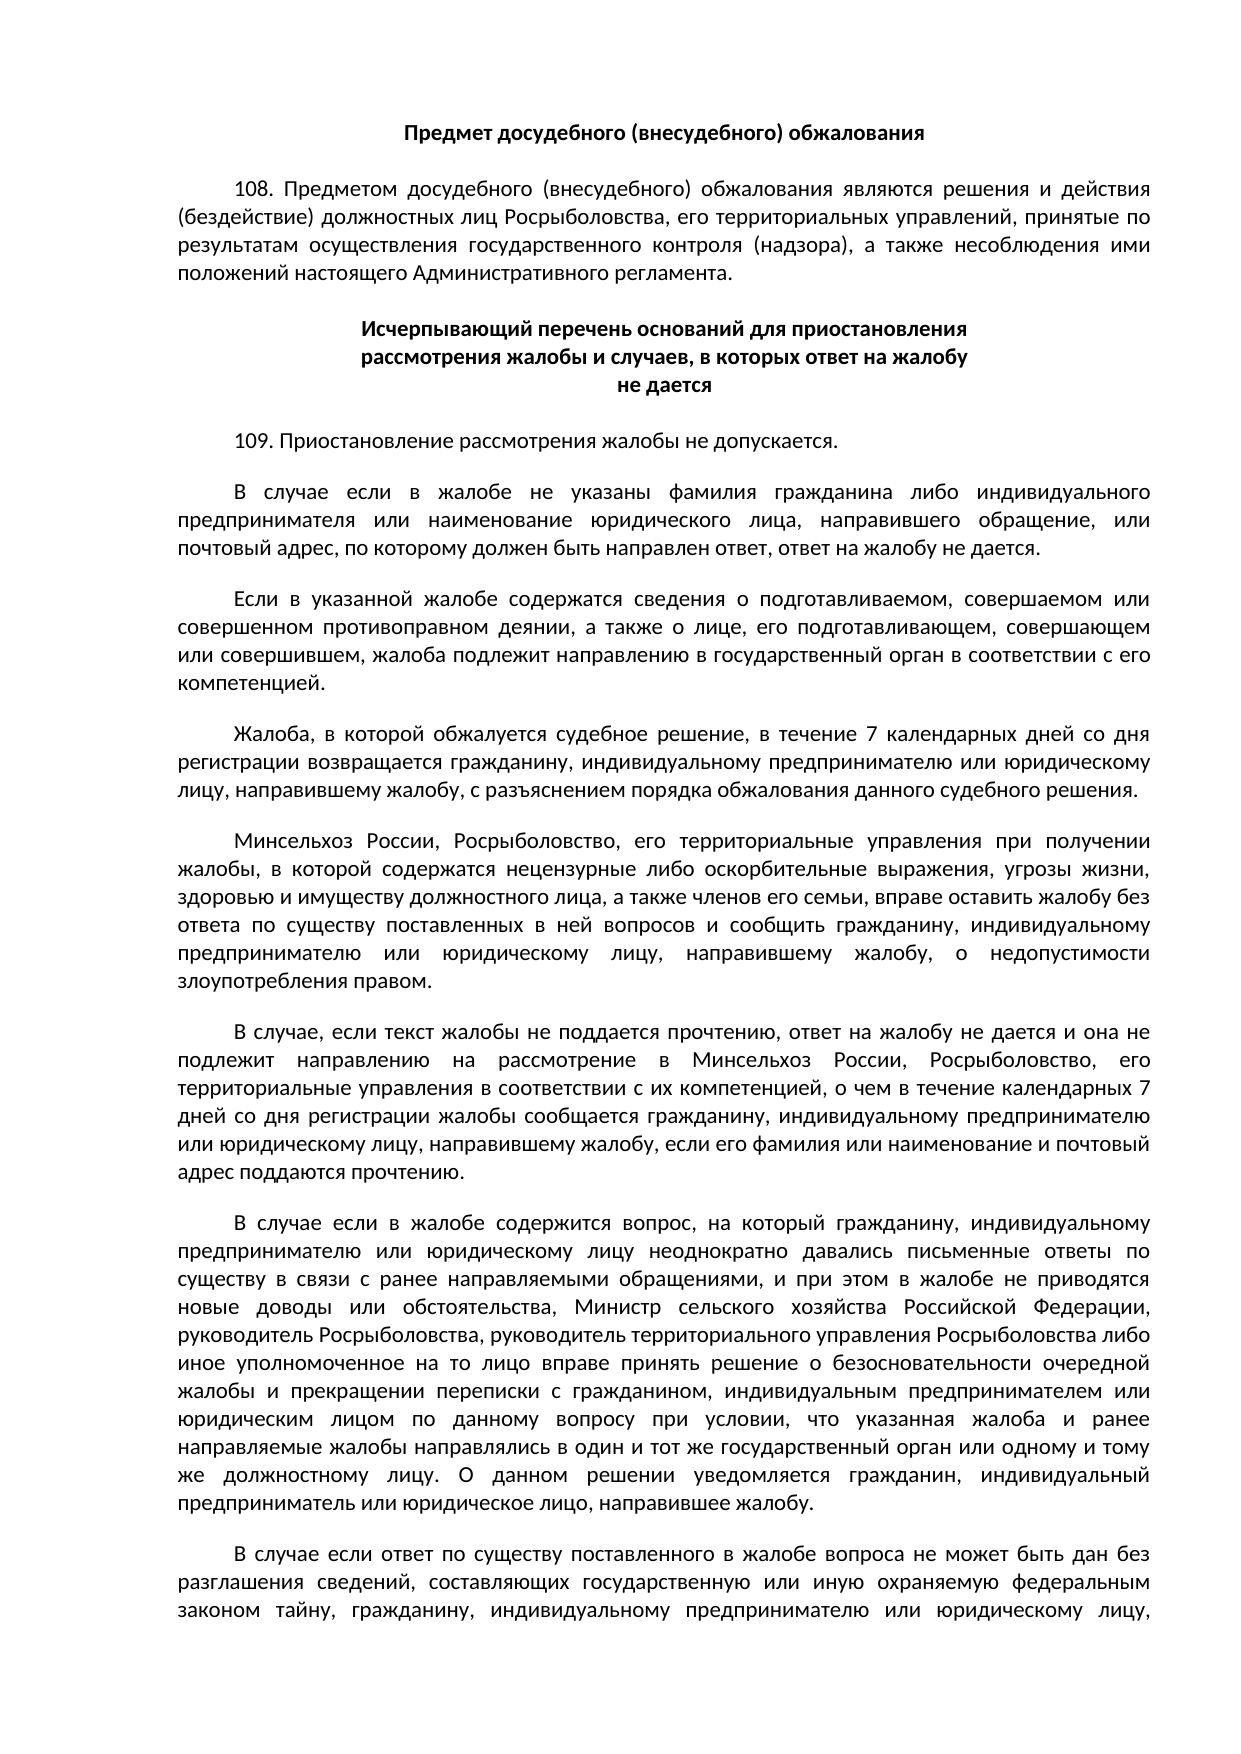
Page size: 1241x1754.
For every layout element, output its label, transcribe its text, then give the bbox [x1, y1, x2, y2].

title рассмотрения жалобы и случаев, в которых ответ на жалобу [177, 342, 1152, 370]
title не дается [177, 370, 1152, 398]
title Предмет досудебного (внесудебного) обжалования [177, 118, 1152, 146]
text Минсельхоз России, Росрыболовство, его территориальные управления при получении жалобы, в которой содержатся нецензурные либо оскорбительные выражения, угрозы жизни, здоровью и имуществу должностного лица, а также членов его семьи, вправе оставить жалобу без ответа по существу поставленных в ней вопросов и сообщить гражданину, индивидуальному предпринимателю или юридическому лицу, направившему жалобу, о недопустимости злоупотребления правом. [177, 826, 1152, 994]
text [177, 1539, 1152, 1623]
text В случае если в жалобе не указаны фамилия гражданина либо индивидуального предпринимателя или наименование юридического лица, направившего обращение, или почтовый адрес, по которому должен быть направлен ответ, ответ на жалобу не дается. [177, 477, 1152, 561]
title Исчерпывающий перечень оснований для приостановления [177, 314, 1152, 342]
text Если в указанной жалобе содержатся сведения о подготавливаемом, совершаемом или совершенном противоправном деянии, а также о лице, его подготавливающем, совершающем или совершившем, жалоба подлежит направлению в государственный орган в соответствии с его компетенцией. [177, 584, 1152, 696]
text В случае, если текст жалобы не поддается прочтению, ответ на жалобу не дается и она не подлежит направлению на рассмотрение в Минсельхоз России, Росрыболовство, его территориальные управления в соответствии с их компетенцией, о чем в течение календарных 7 дней со дня регистрации жалобы сообщается гражданину, индивидуальному предпринимателю или юридическому лицу, направившему жалобу, если его фамилия или наименование и почтовый адрес поддаются прочтению. [177, 1017, 1152, 1185]
text 109. Приостановление рассмотрения жалобы не допускается. [177, 426, 1152, 454]
text 108. Предметом досудебного (внесудебного) обжалования являются решения и действия (бездействие) должностных лиц Росрыболовства, его территориальных управлений, принятые по результатам осуществления государственного контроля (надзора), а также несоблюдения ими положений настоящего Административного регламента. [177, 174, 1152, 286]
text Жалоба, в которой обжалуется судебное решение, в течение 7 календарных дней со дня регистрации возвращается гражданину, индивидуальному предпринимателю или юридическому лицу, направившему жалобу, с разъяснением порядка обжалования данного судебного решения. [177, 719, 1152, 803]
text В случае если в жалобе содержится вопрос, на который гражданину, индивидуальному предпринимателю или юридическому лицу неоднократно давались письменные ответы по существу в связи с ранее направляемыми обращениями, и при этом в жалобе не приводятся новые доводы или обстоятельства, Министр сельского хозяйства Российской Федерации, руководитель Росрыболовства, руководитель территориального управления Росрыболовства либо иное уполномоченное на то лицо вправе принять решение о безосновательности очередной жалобы и прекращении переписки с гражданином, индивидуальным предпринимателем или юридическим лицом по данному вопросу при условии, что указанная жалоба и ранее направляемые жалобы направлялись в один и тот же государственный орган или одному и тому же должностному лицу. О данном решении уведомляется гражданин, индивидуальный предприниматель или юридическое лицо, направившее жалобу. [177, 1208, 1152, 1517]
